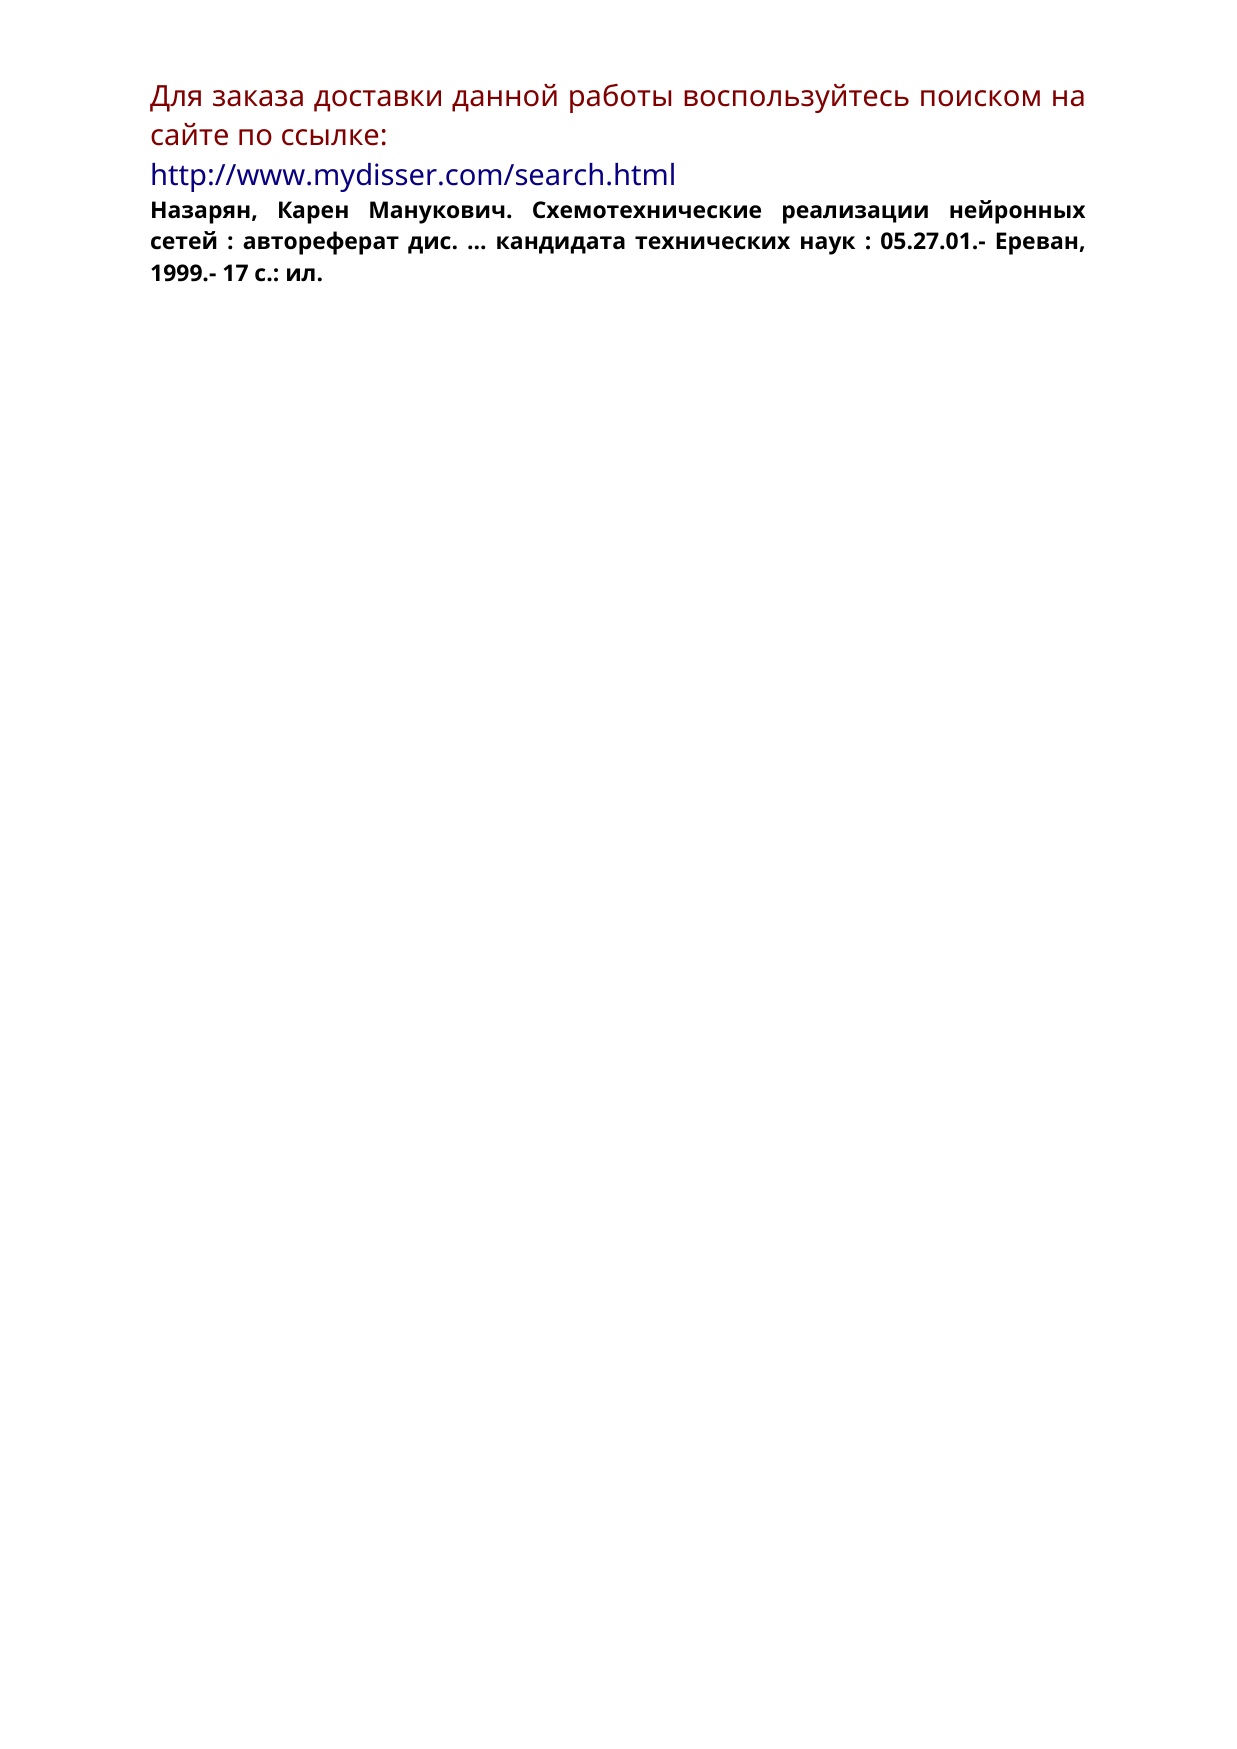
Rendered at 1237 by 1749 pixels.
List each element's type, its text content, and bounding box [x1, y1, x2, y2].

text Назарян, Карен Манукович. Схемотехнические реализации нейронных сетей : автореферат дис. ... кандидата технических наук : 05.27.01.- Ереван, 1999.- 17 с.: ил. [150, 194, 1086, 288]
